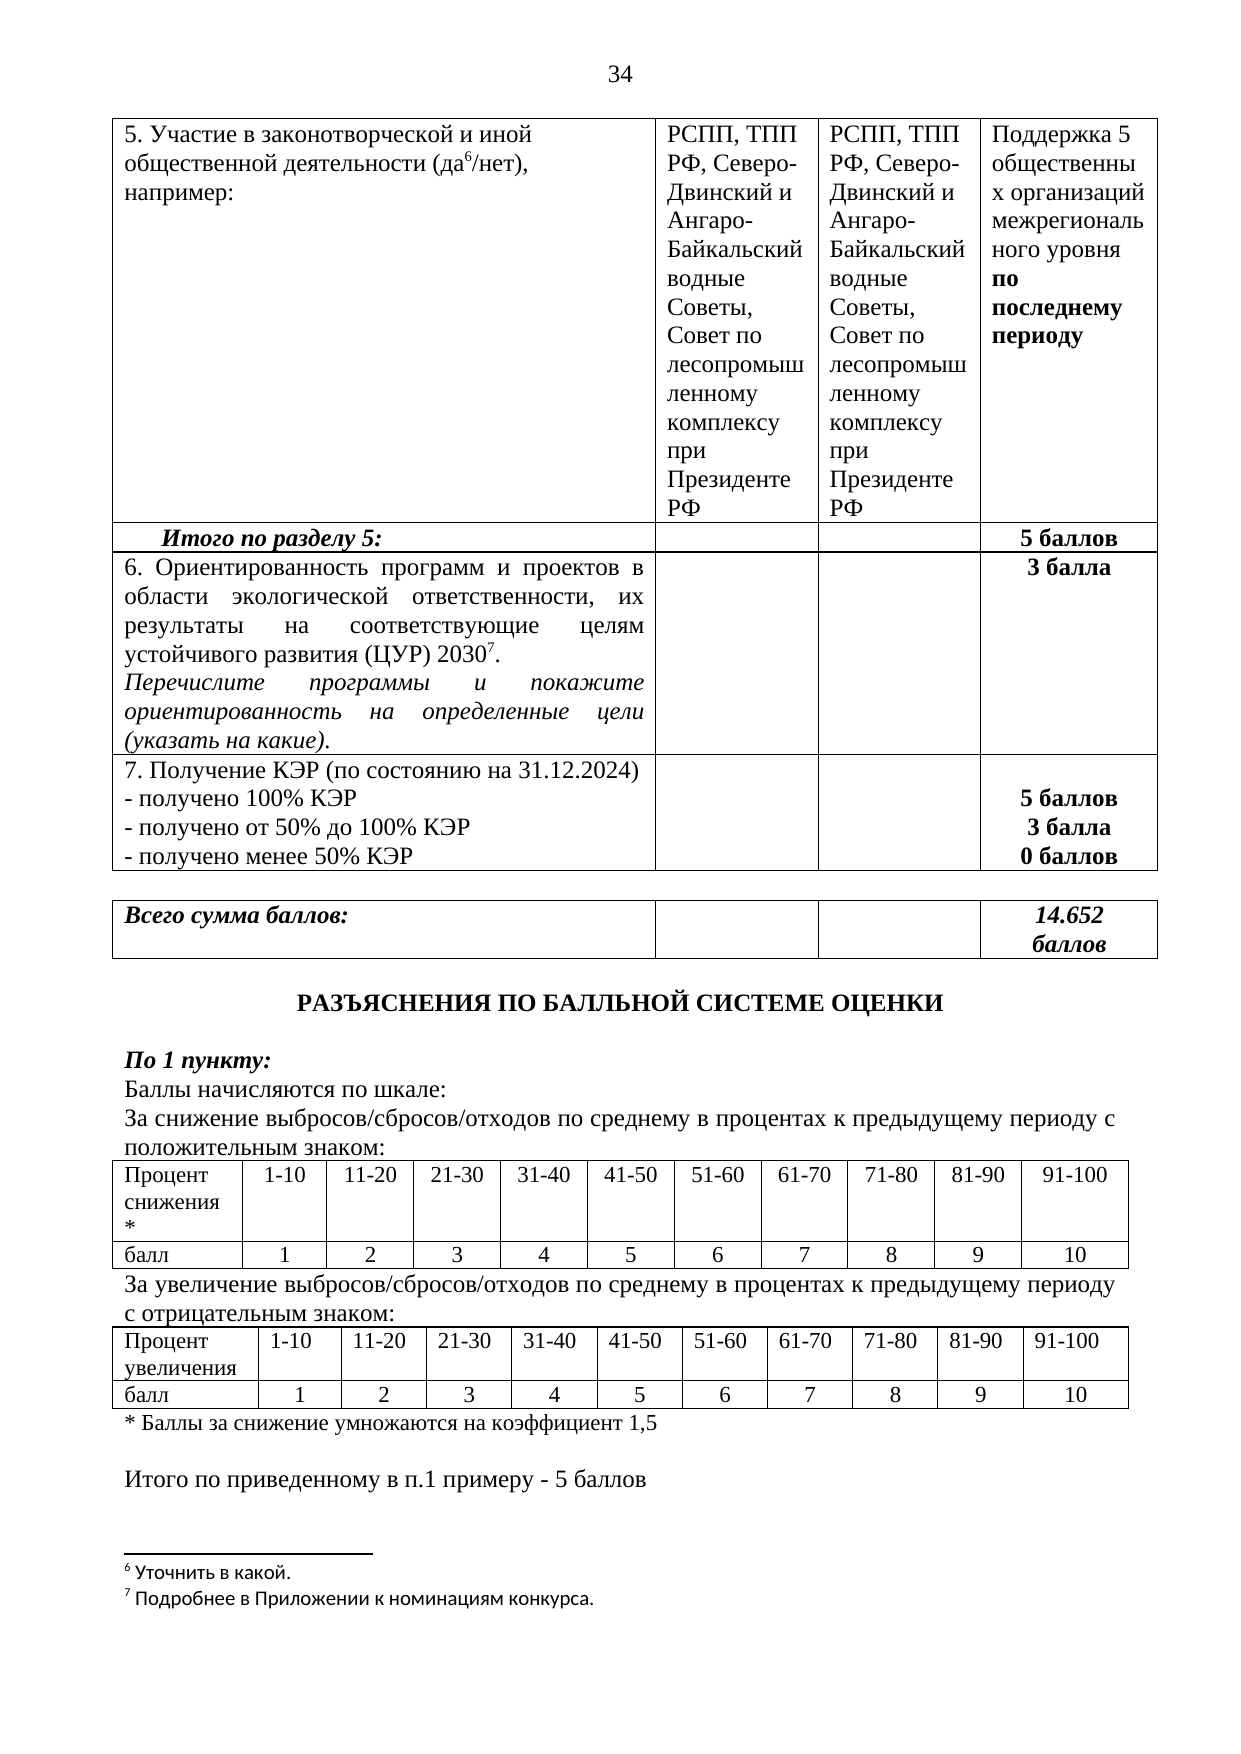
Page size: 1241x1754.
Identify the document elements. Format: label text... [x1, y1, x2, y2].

table_cell балл [113, 1242, 242, 1268]
table_header РСПП, ТПП РФ, Северо-Двинский и Ангаро-Байкальский водные Советы, Совет по лесопромышленному комплексу при Президенте РФ [819, 119, 980, 522]
table_cell балл [113, 1381, 258, 1408]
table_header 81-90 [935, 1161, 1021, 1241]
table_header 14.652 баллов [981, 901, 1157, 958]
table_cell 7 [762, 1242, 847, 1268]
table_cell 5 баллов 3 балла 0 баллов [981, 755, 1157, 870]
table_cell 1 [259, 1381, 341, 1408]
table_cell [819, 523, 980, 551]
table_header Всего сумма баллов: [113, 901, 655, 958]
table_cell 10 [1022, 1242, 1128, 1268]
table_header 51-60 [675, 1161, 761, 1241]
text За снижение выбросов/сбросов/отходов по среднему в процентах к предыдущему периоду с положительным знаком: [124, 1103, 1116, 1160]
table_header Процент снижения* [113, 1161, 242, 1241]
table_header 1-10 [259, 1328, 341, 1380]
table_cell [819, 755, 980, 870]
table_cell [656, 523, 818, 551]
table_header 1-10 [243, 1161, 326, 1241]
table_header [656, 901, 818, 958]
table_header 11-20 [342, 1328, 426, 1380]
table_header Процент увеличения [113, 1328, 258, 1380]
table_cell 4 [512, 1381, 597, 1408]
table_header 71-80 [853, 1328, 937, 1380]
table_cell 9 [935, 1242, 1021, 1268]
table_header 71-80 [848, 1161, 934, 1241]
table_cell 6 [675, 1242, 761, 1268]
text По 1 пункту: [124, 1045, 1116, 1074]
table_cell 7 [768, 1381, 852, 1408]
table_header 91-100 [1022, 1161, 1128, 1241]
table_header 5. Участие в законотворческой и иной общественной деятельности (да/нет), например: [113, 119, 655, 522]
table_cell 7. Получение КЭР (по состоянию на 31.12.2024) - получено 100% КЭР - получено от 50% до 100% КЭР - получено менее 50% КЭР [113, 755, 655, 870]
table_cell [656, 553, 818, 754]
table_header 51-60 [683, 1328, 767, 1380]
table_header [819, 901, 980, 958]
table_header 11-20 [327, 1161, 413, 1241]
table_cell 5 баллов [981, 523, 1157, 551]
table_header 91-100 [1024, 1328, 1128, 1380]
table_cell 4 [501, 1242, 587, 1268]
table_cell 2 [342, 1381, 426, 1408]
table_header 31-40 [512, 1328, 597, 1380]
table_header РСПП, ТПП РФ, Северо-Двинский и Ангаро-Байкальский водные Советы, Совет по лесопромышленному комплексу при Президенте РФ [656, 119, 818, 522]
table_cell 8 [848, 1242, 934, 1268]
text РАЗЪЯСНЕНИЯ ПО БАЛЛЬНОЙ СИСТЕМЕ ОЦЕНКИ [124, 988, 1116, 1017]
table_header 61-70 [762, 1161, 847, 1241]
table_header 41-50 [588, 1161, 674, 1241]
table_cell [819, 553, 980, 754]
text * Баллы за снижение умножаются на коэффициент 1,5 [124, 1409, 1116, 1435]
table_cell 1 [243, 1242, 326, 1268]
text За увеличение выбросов/сбросов/отходов по среднему в процентах к предыдущему периоду с отрицательным знаком: [124, 1269, 1116, 1326]
table_cell 6 [683, 1381, 767, 1408]
table_cell 5 [598, 1381, 682, 1408]
table_cell 10 [1024, 1381, 1128, 1408]
table_cell [656, 755, 818, 870]
table_cell 6. Ориентированность программ и проектов в области экологической ответственности, их результаты на соответствующие целям устойчивого развития (ЦУР) 2030. Перечислите программы и покажите ориентированность на определенные цели (указать на какие). [113, 553, 655, 754]
table_header 21-30 [414, 1161, 500, 1241]
table_header 31-40 [501, 1161, 587, 1241]
table_cell 8 [853, 1381, 937, 1408]
table_cell 5 [588, 1242, 674, 1268]
table_cell 3 балла [981, 553, 1157, 754]
text Баллы начисляются по шкале: [124, 1074, 1116, 1103]
table_header 41-50 [598, 1328, 682, 1380]
table_header 81-90 [938, 1328, 1023, 1380]
table_header 61-70 [768, 1328, 852, 1380]
table_cell 2 [327, 1242, 413, 1268]
table_header Поддержка 5 общественных организаций межрегионального уровня по последнему периоду [981, 119, 1157, 522]
table_cell 3 [414, 1242, 500, 1268]
table_cell Итого по разделу 5: [113, 523, 655, 551]
text Итого по приведенному в п.1 примеру - 5 баллов [124, 1464, 1116, 1492]
table_header 21-30 [427, 1328, 511, 1380]
table_cell 9 [938, 1381, 1023, 1408]
table_cell 3 [427, 1381, 511, 1408]
